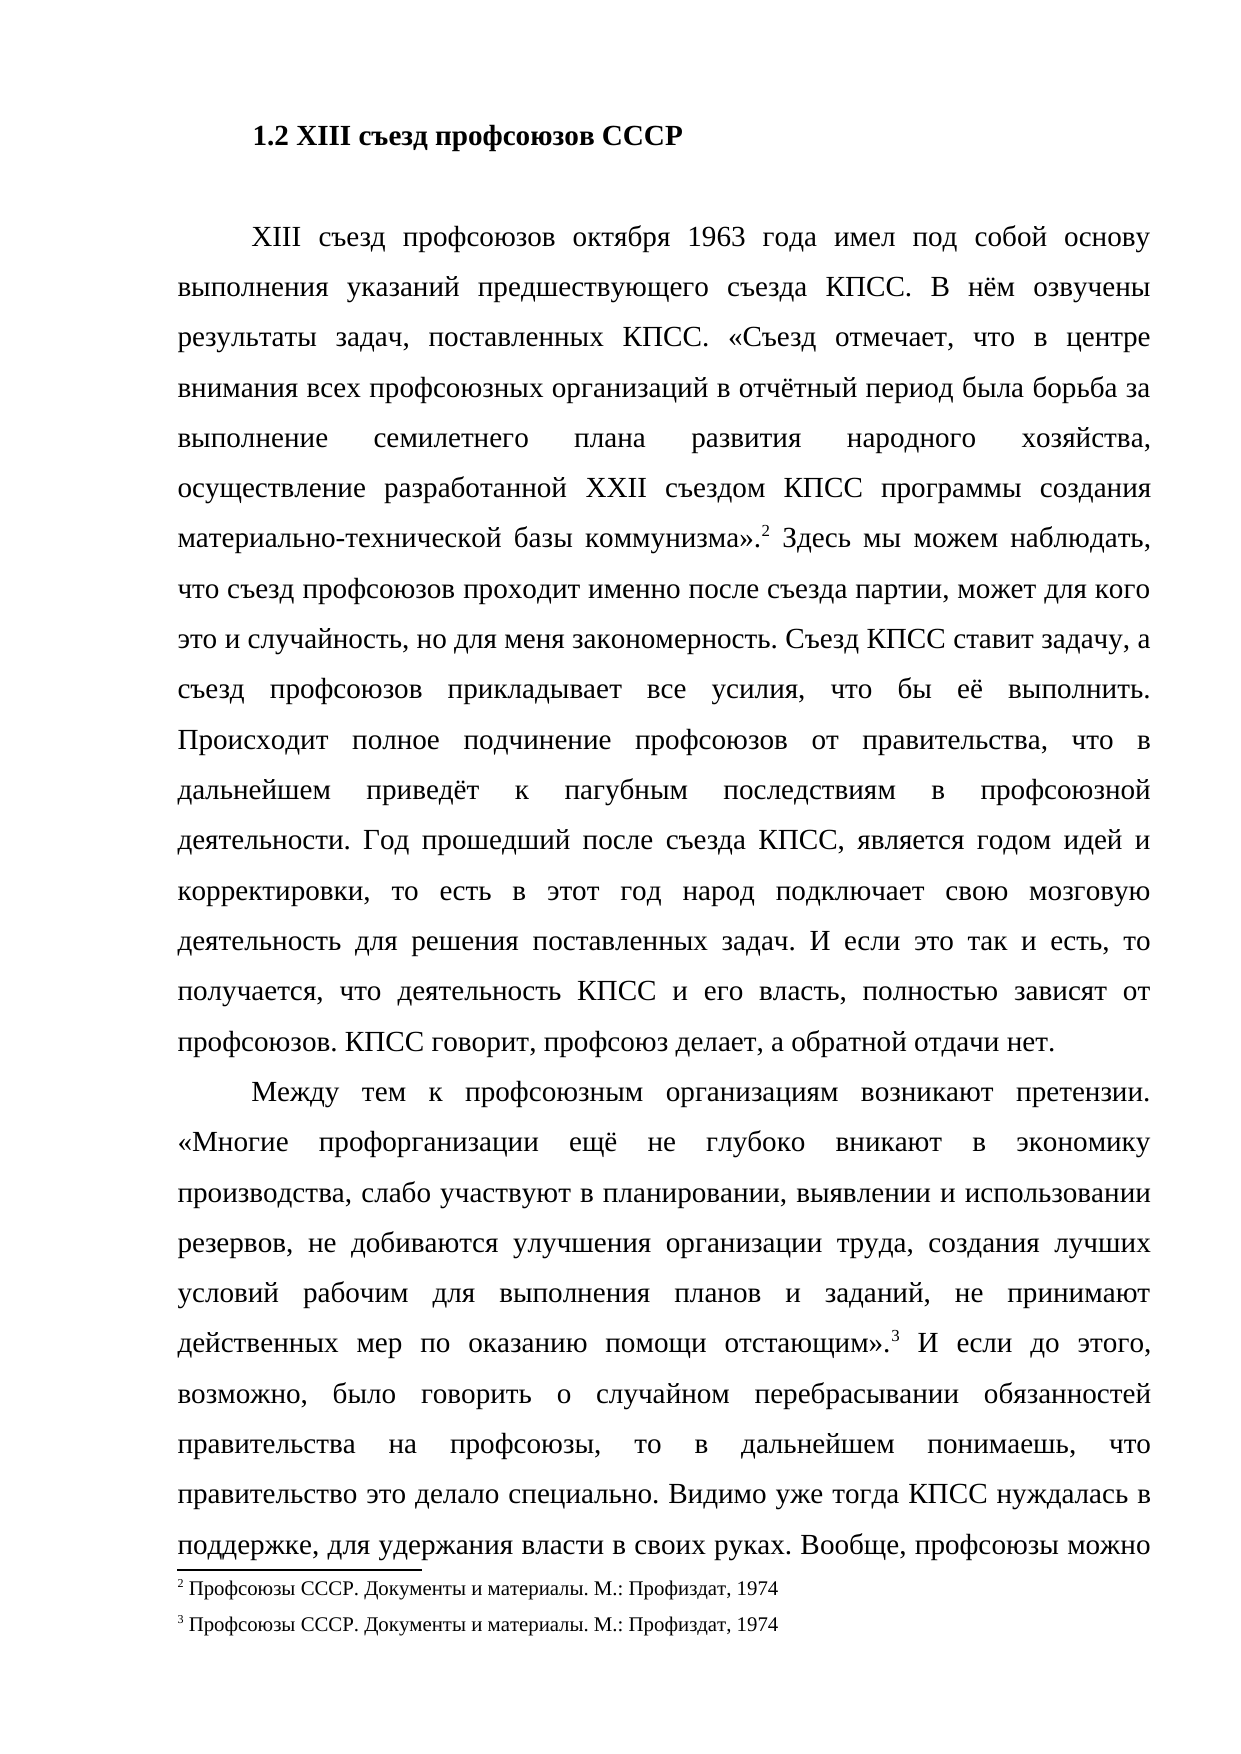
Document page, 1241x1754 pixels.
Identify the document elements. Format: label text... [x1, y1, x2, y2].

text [177, 1074, 1152, 1560]
text 1.2 XIII съезд профсоюзов СССР [177, 118, 1152, 152]
text XIII съезд профсоюзов октября 1963 года имел под собой основу выполнения указаний предшествующего съезда КПСС. В нём озвучены результаты задач, поставленных КПСС. «Съезд отмечает, что в центре внимания всех профсоюзных организаций в отчётный период была борьба за выполнение семилетнего плана развития народного хозяйства, осуществление разработанной XXII съездом КПСС программы создания материально-технической базы коммунизма». Здесь мы можем наблюдать, что съезд профсоюзов проходит именно после съезда партии, может для кого это и случайность, но для меня закономерность. Съезд КПСС ставит задачу, а съезд профсоюзов прикладывает все усилия, что бы её выполнить. Происходит полное подчинение профсоюзов от правительства, что в дальнейшем приведёт к пагубным последствиям в профсоюзной деятельности. Год прошедший после съезда КПСС, является годом идей и корректировки, то есть в этот год народ подключает свою мозговую деятельность для решения поставленных задач. И если это так и есть, то получается, что деятельность КПСС и его власть, полностью зависят от профсоюзов. КПСС говорит, профсоюз делает, а обратной отдачи нет. [177, 219, 1152, 1057]
